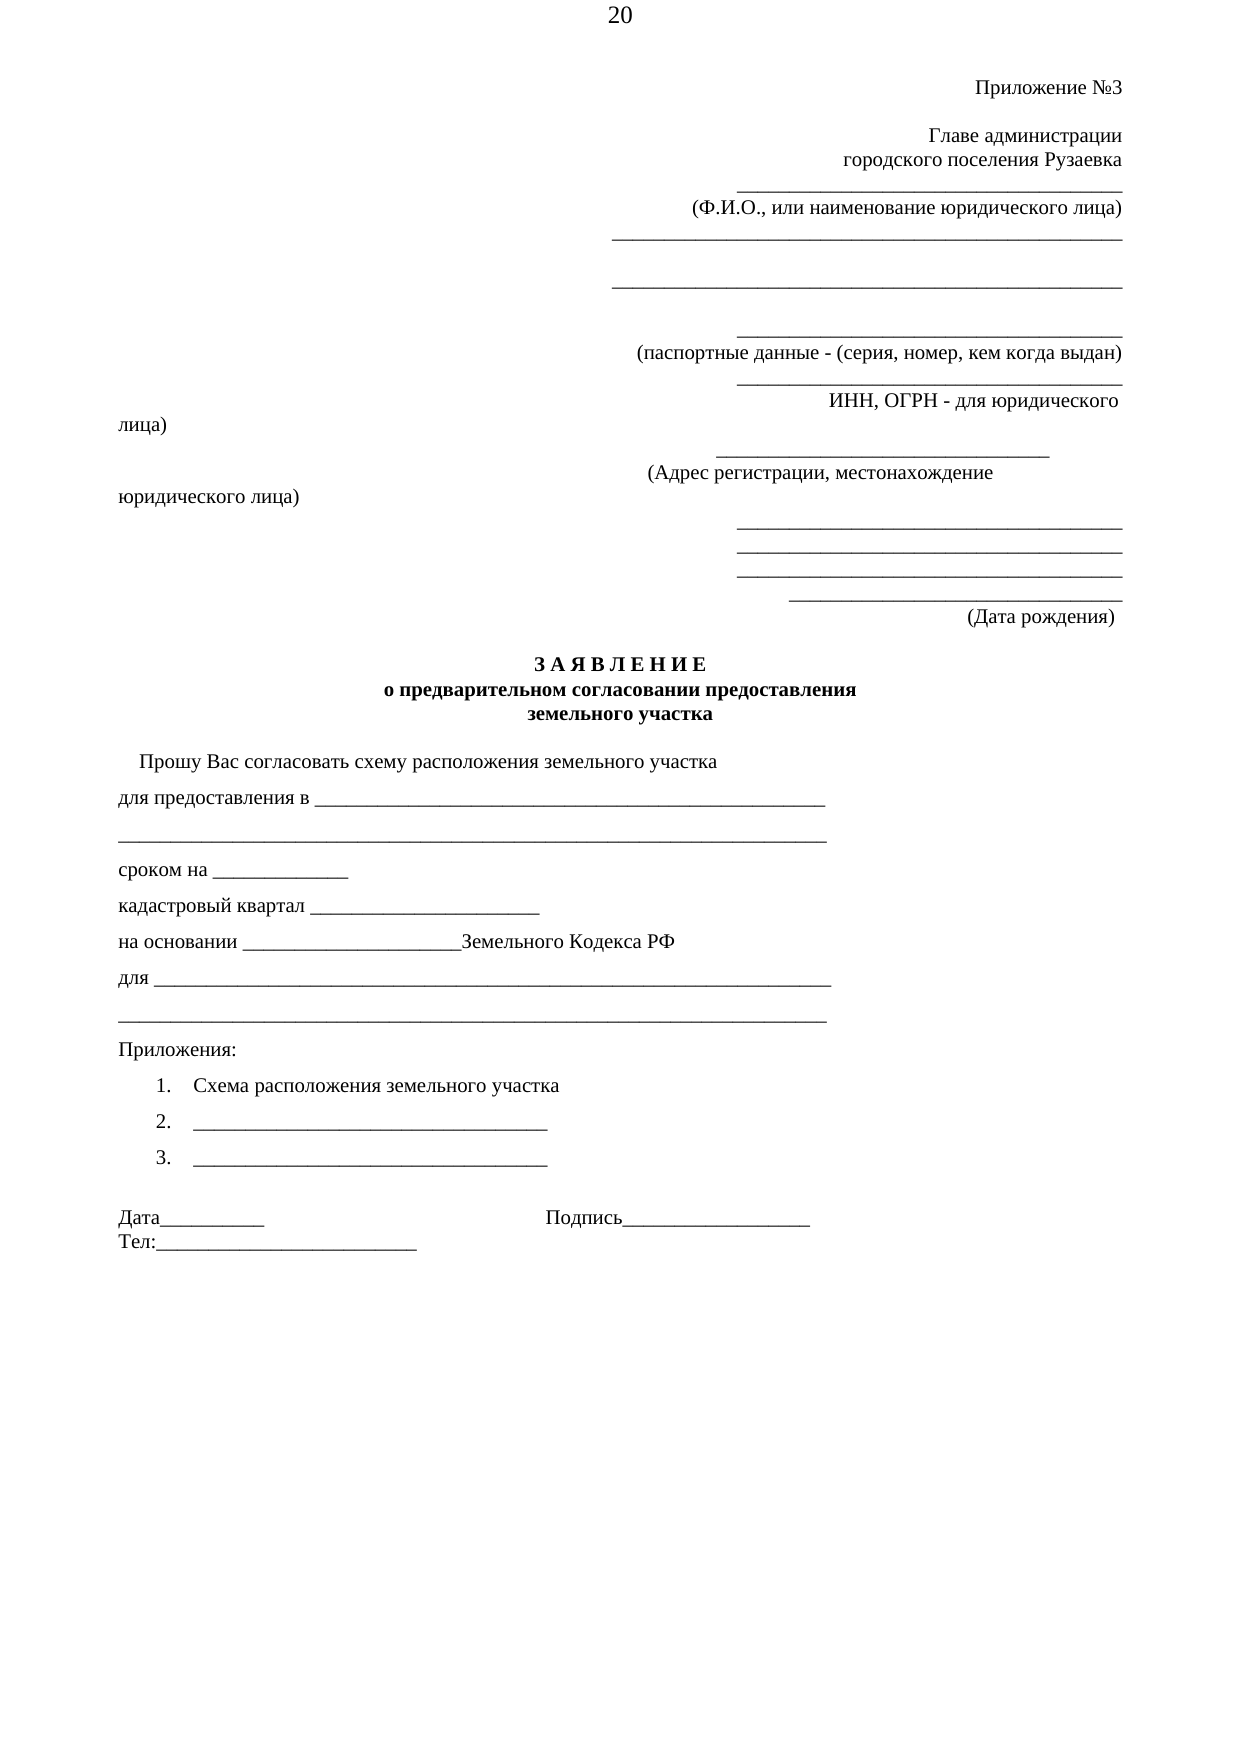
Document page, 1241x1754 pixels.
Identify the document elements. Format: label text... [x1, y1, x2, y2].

text Главе администрации [118, 123, 1122, 147]
text _________________________________________________ [118, 219, 1122, 243]
list __________________________________ [156, 1109, 1122, 1133]
text (Адрес регистрации, местонахождение юридического лица) [118, 460, 1122, 508]
text _____________________________________ [118, 556, 1122, 580]
text городского поселения Рузаевка [118, 147, 1122, 171]
text Прошу Вас согласовать схему расположения земельного участка [118, 749, 1122, 773]
text _____________________________________ [118, 316, 1122, 339]
text ИНН, ОГРН - для юридического лица) [118, 388, 1122, 436]
text З А Я В Л Е Н И Е [118, 652, 1122, 676]
text о предварительном согласовании предоставления [118, 676, 1122, 701]
text _____________________________________ [118, 508, 1122, 532]
text ____________________________________________________________________ [118, 821, 1122, 845]
text земельного участка [118, 701, 1122, 724]
text Приложение №3 [118, 75, 1122, 99]
text для _________________________________________________________________ [118, 965, 1122, 989]
text ________________________________ [118, 436, 1122, 460]
text (Дата рождения) [118, 604, 1122, 628]
text сроком на _____________ [118, 857, 1122, 881]
text Приложения: [118, 1037, 1122, 1061]
text _____________________________________ [118, 532, 1122, 556]
text ____________________________________________________________________ [118, 1001, 1122, 1025]
text Дата__________ Подпись__________________ [118, 1205, 1122, 1229]
list __________________________________ [156, 1145, 1122, 1169]
text (паспортные данные - (серия, номер, кем когда выдан) _____________________________________ [118, 339, 1122, 388]
text кадастровый квартал ______________________ [118, 893, 1122, 917]
text на основании _____________________Земельного Кодекса РФ [118, 929, 1122, 953]
text _________________________________________________ [118, 267, 1122, 291]
text ________________________________ [118, 580, 1122, 604]
list Схема расположения земельного участка [156, 1073, 1122, 1097]
text для предоставления в _________________________________________________ [118, 785, 1122, 809]
text (Ф.И.О., или наименование юридического лица) [118, 195, 1122, 219]
text Тел:_________________________ [118, 1229, 1122, 1253]
text _____________________________________ [118, 171, 1122, 195]
